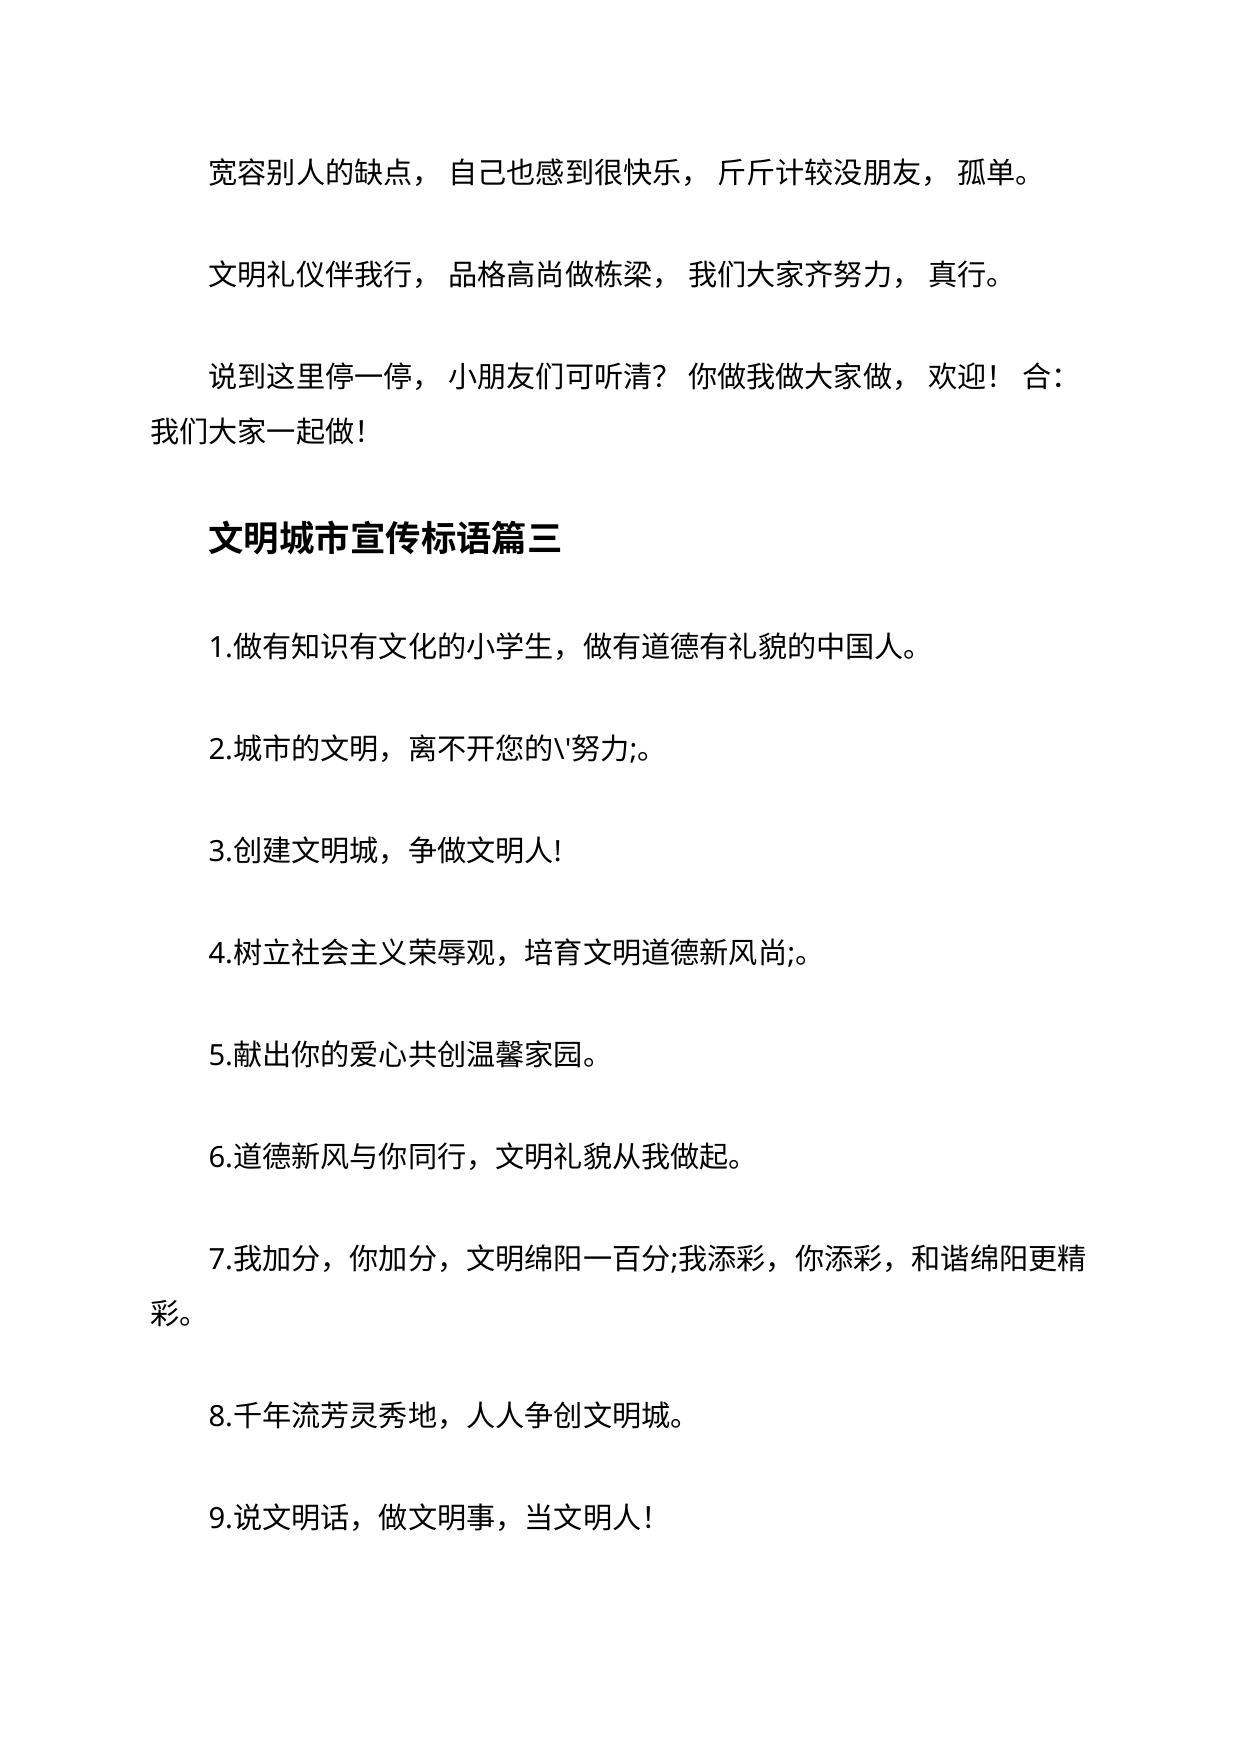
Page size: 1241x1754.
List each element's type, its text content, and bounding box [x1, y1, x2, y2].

text 7.我加分，你加分，文明绵阳一百分;我添彩，你添彩，和谐绵阳更精彩。 [150, 1236, 1090, 1333]
text 文明城市宣传标语篇三 [150, 510, 1090, 561]
text 文明礼仪伴我行， 品格高尚做栋梁， 我们大家齐努力， 真行。 [150, 252, 1090, 294]
text 5.献出你的爱心共创温馨家园。 [150, 1032, 1090, 1074]
text 宽容别人的缺点， 自己也感到很快乐， 斤斤计较没朋友， 孤单。 [150, 150, 1090, 192]
text 说到这里停一停， 小朋友们可听清？ 你做我做大家做， 欢迎！ 合：我们大家一起做！ [150, 353, 1090, 451]
text 6.道德新风与你同行，文明礼貌从我做起。 [150, 1133, 1090, 1176]
text 8.千年流芳灵秀地，人人争创文明城。 [150, 1392, 1090, 1435]
text 3.创建文明城，争做文明人! [150, 828, 1090, 870]
text 1.做有知识有文化的小学生，做有道德有礼貌的中国人。 [150, 624, 1090, 666]
text 2.城市的文明，离不开您的\'努力;。 [150, 726, 1090, 768]
text 9.说文明话，做文明事，当文明人！ [150, 1494, 1090, 1537]
text 4.树立社会主义荣辱观，培育文明道德新风尚;。 [150, 929, 1090, 972]
